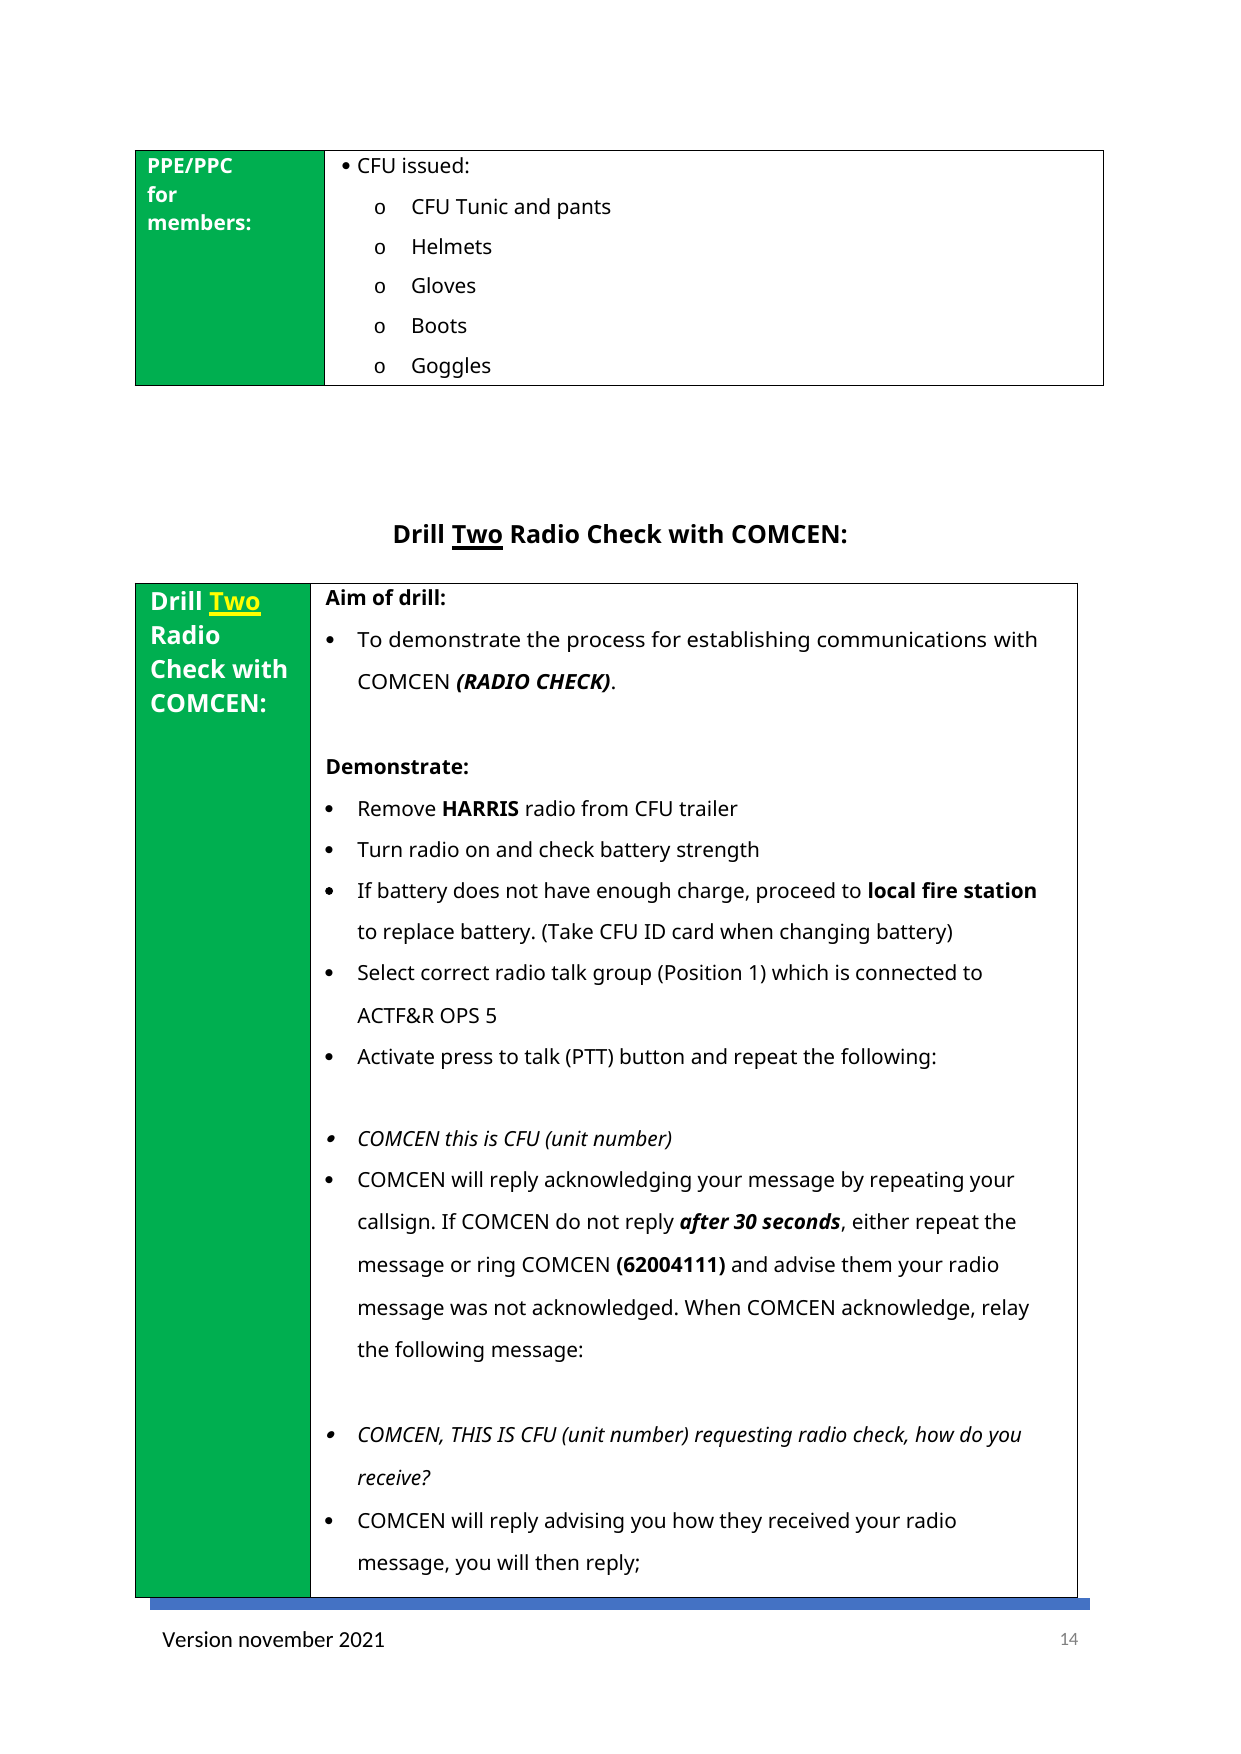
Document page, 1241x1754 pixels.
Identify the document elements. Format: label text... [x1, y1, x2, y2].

table_cell PPE/PPC for members: [136, 151, 324, 385]
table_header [311, 584, 1077, 1597]
table_cell CFU issued: CFU Tunic and pants Helmets Gloves Boots Goggles [325, 151, 1103, 385]
text Drill Two Radio Check with COMCEN: [150, 517, 1090, 551]
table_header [136, 584, 310, 1597]
